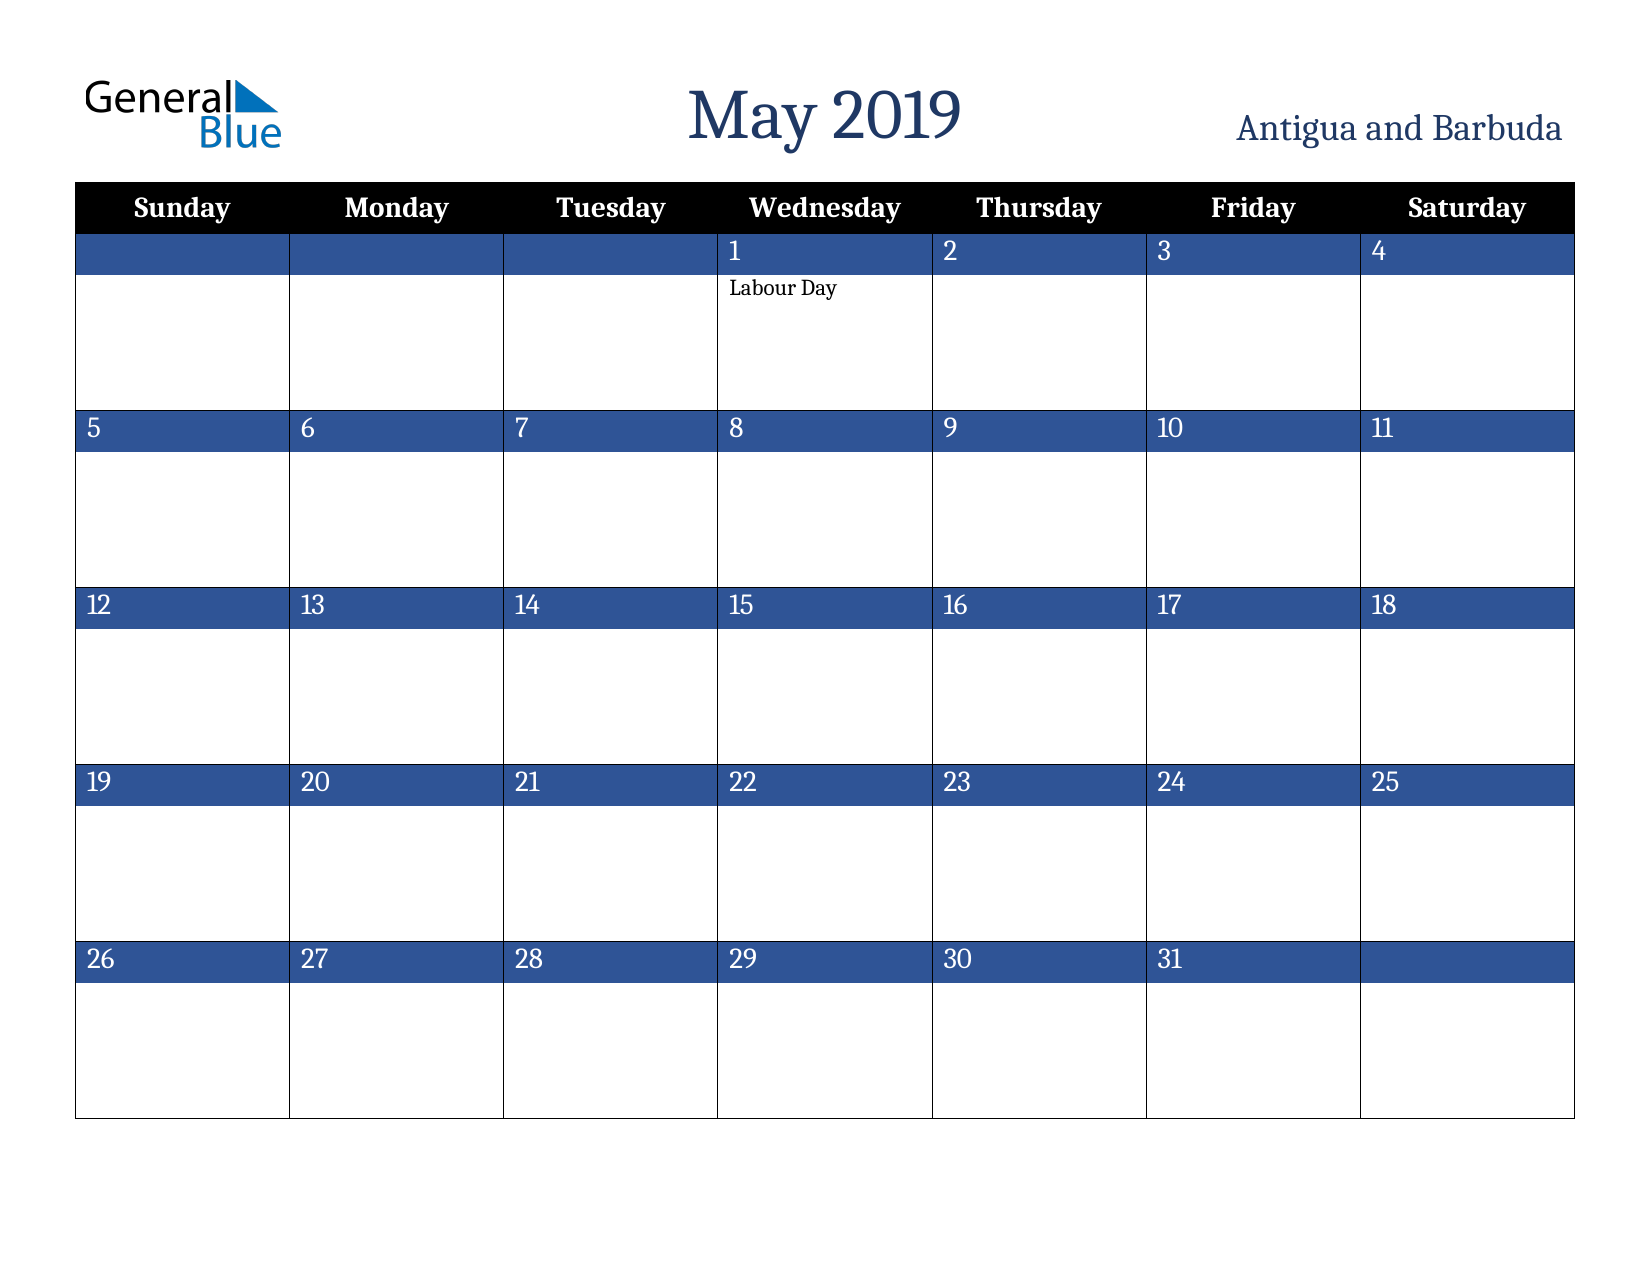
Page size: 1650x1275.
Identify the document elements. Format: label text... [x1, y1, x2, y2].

table_cell 17 [1147, 588, 1360, 629]
table_cell [1361, 629, 1574, 764]
table_cell Friday [1147, 183, 1360, 233]
table_cell [504, 234, 717, 275]
table_cell 21 [504, 765, 717, 806]
table_cell 30 [933, 942, 1146, 983]
table_cell Tuesday [504, 183, 717, 233]
table_header Antigua and Barbuda [1146, 75, 1574, 182]
table_cell [933, 275, 1146, 410]
table_cell [1361, 452, 1574, 587]
table_cell [718, 983, 932, 1118]
table_cell [933, 629, 1146, 764]
table_cell 24 [1147, 765, 1360, 806]
table_cell [718, 452, 932, 587]
table_cell 19 [76, 765, 289, 806]
table_cell [1147, 983, 1360, 1118]
table_cell [1361, 942, 1574, 983]
table_cell 29 [718, 942, 932, 983]
table_cell [933, 983, 1146, 1118]
table_cell [504, 452, 717, 587]
table_cell [290, 806, 503, 941]
table_cell 4 [1361, 234, 1574, 275]
table_cell [718, 806, 932, 941]
table_cell Labour Day [718, 275, 932, 410]
table_cell Saturday [1361, 183, 1574, 233]
table_cell [290, 983, 503, 1118]
table_cell [933, 806, 1146, 941]
table_cell [718, 629, 932, 764]
table_cell Thursday [933, 183, 1146, 233]
table_cell 26 [76, 942, 289, 983]
table_cell 11 [1361, 411, 1574, 452]
table_cell 16 [933, 588, 1146, 629]
table_cell [1361, 983, 1574, 1118]
table_cell Wednesday [718, 183, 932, 233]
table_cell [1147, 629, 1360, 764]
table_cell [1361, 806, 1574, 941]
table_cell [76, 275, 289, 410]
table_cell [290, 452, 503, 587]
table_cell 8 [718, 411, 932, 452]
table_cell 23 [933, 765, 1146, 806]
table_cell [290, 629, 503, 764]
table_cell 18 [1361, 588, 1574, 629]
table_cell [1361, 275, 1574, 410]
table_cell [76, 983, 289, 1118]
table_cell 9 [933, 411, 1146, 452]
table_header [76, 75, 503, 182]
table_cell 22 [718, 765, 932, 806]
table_cell Monday [290, 183, 503, 233]
table_header May 2019 [504, 75, 1146, 182]
table_cell [504, 983, 717, 1118]
table_cell [290, 234, 503, 275]
table_cell [504, 629, 717, 764]
table_cell [76, 234, 289, 275]
table_cell [76, 629, 289, 764]
table_cell 14 [504, 588, 717, 629]
table_cell [504, 806, 717, 941]
table_cell 7 [504, 411, 717, 452]
table_cell 25 [1361, 765, 1574, 806]
table_cell 27 [290, 942, 503, 983]
table_cell 28 [504, 942, 717, 983]
table_cell Sunday [76, 183, 289, 233]
table_cell 31 [1147, 942, 1360, 983]
table_cell [1147, 806, 1360, 941]
table_cell 10 [1147, 411, 1360, 452]
table_cell 5 [76, 411, 289, 452]
table_cell 6 [290, 411, 503, 452]
table_cell 12 [76, 588, 289, 629]
table_cell 3 [1147, 234, 1360, 275]
table_cell [76, 452, 289, 587]
table_cell 1 [718, 234, 932, 275]
table_cell [933, 452, 1146, 587]
table_cell 13 [290, 588, 503, 629]
table_cell [1147, 275, 1360, 410]
table_cell 20 [290, 765, 503, 806]
table_cell [1147, 452, 1360, 587]
table_cell 15 [718, 588, 932, 629]
table_cell [290, 275, 503, 410]
table_cell 2 [933, 234, 1146, 275]
table_cell [504, 275, 717, 410]
picture [86, 80, 281, 148]
table_cell [76, 806, 289, 941]
